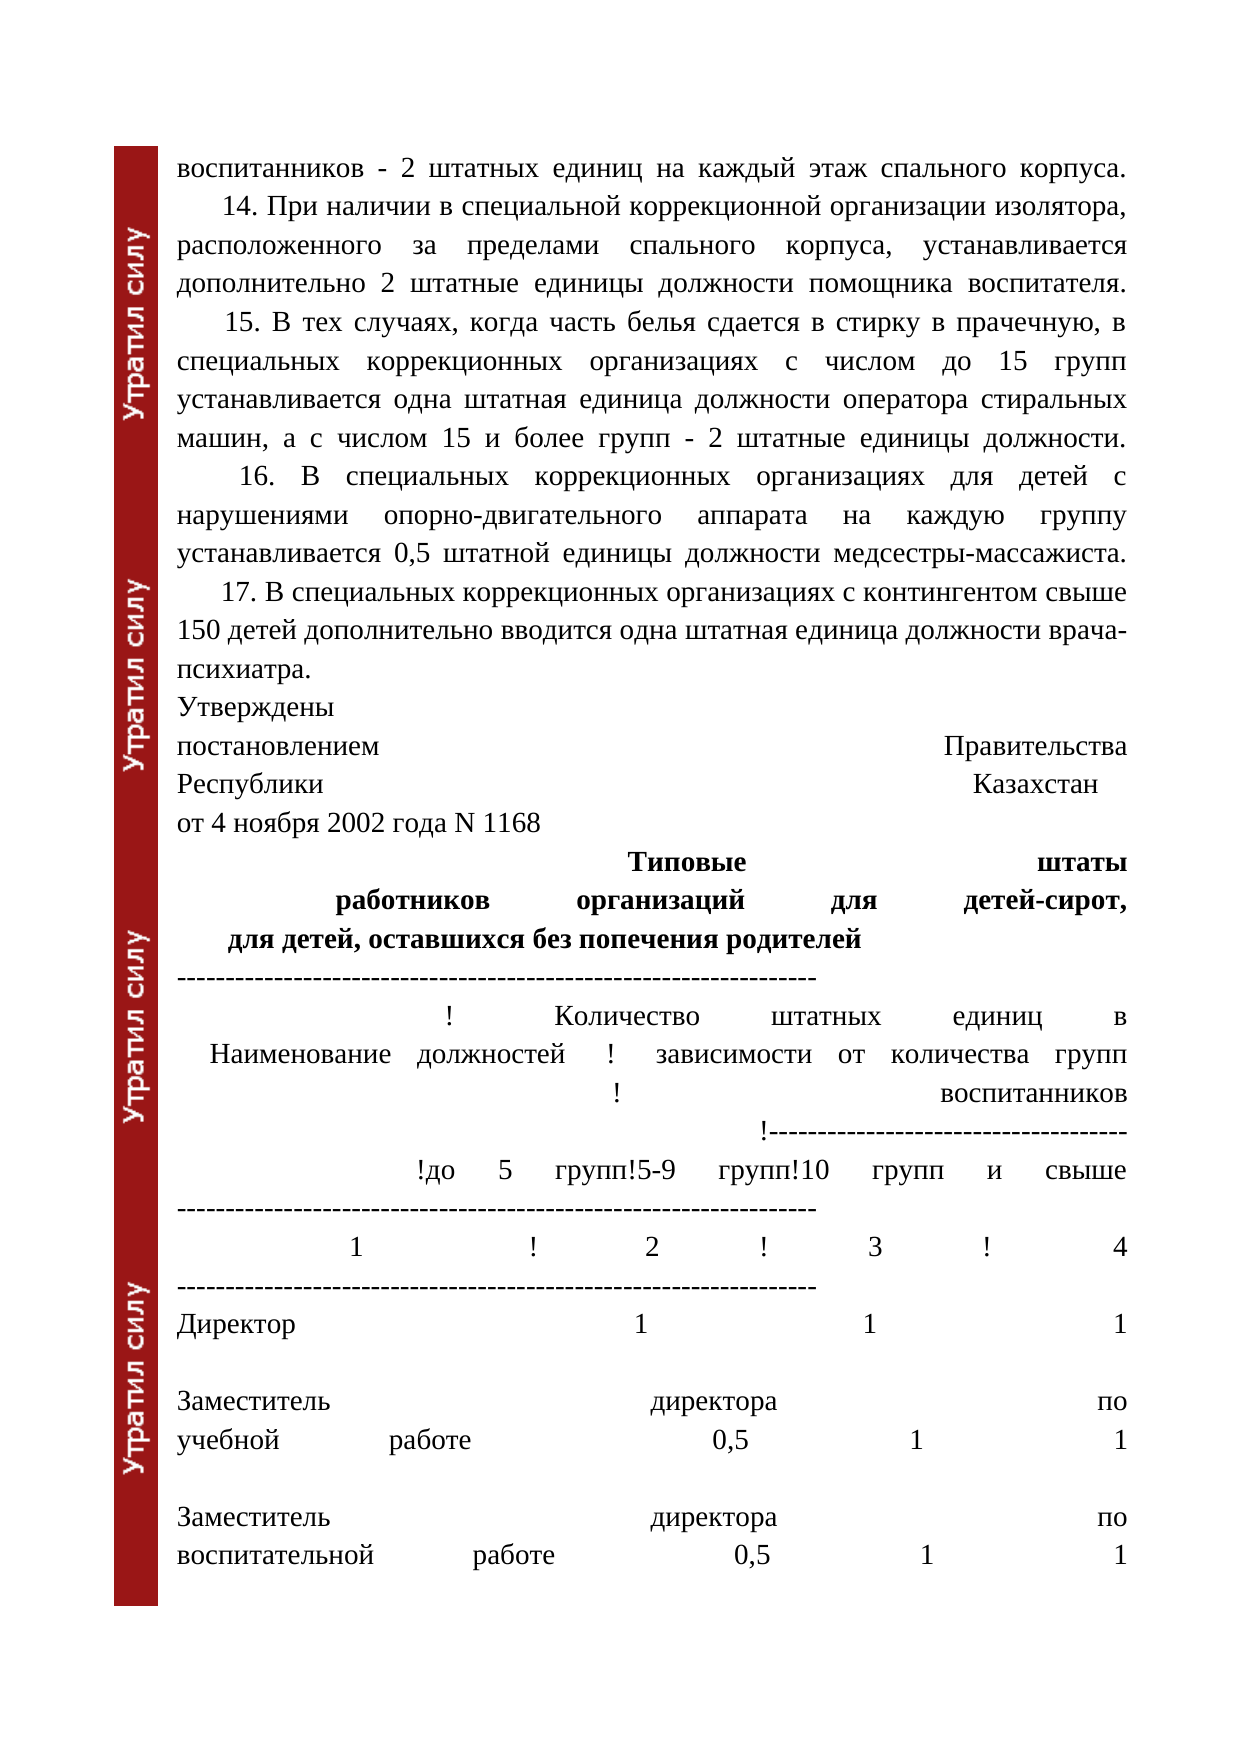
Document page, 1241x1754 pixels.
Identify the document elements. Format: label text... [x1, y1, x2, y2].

picture [114, 1571, 158, 1606]
picture [114, 684, 158, 689]
text Утверждены постановлением Правительства Республики Казахстан от 4 ноября 2002 года N 1168 [112, 689, 1128, 839]
text Типовые штаты работников организаций для детей-сирот, для детей, оставшихся без попечения родителей [112, 844, 1128, 954]
picture [114, 839, 158, 844]
picture [114, 954, 158, 959]
picture [114, 146, 158, 150]
